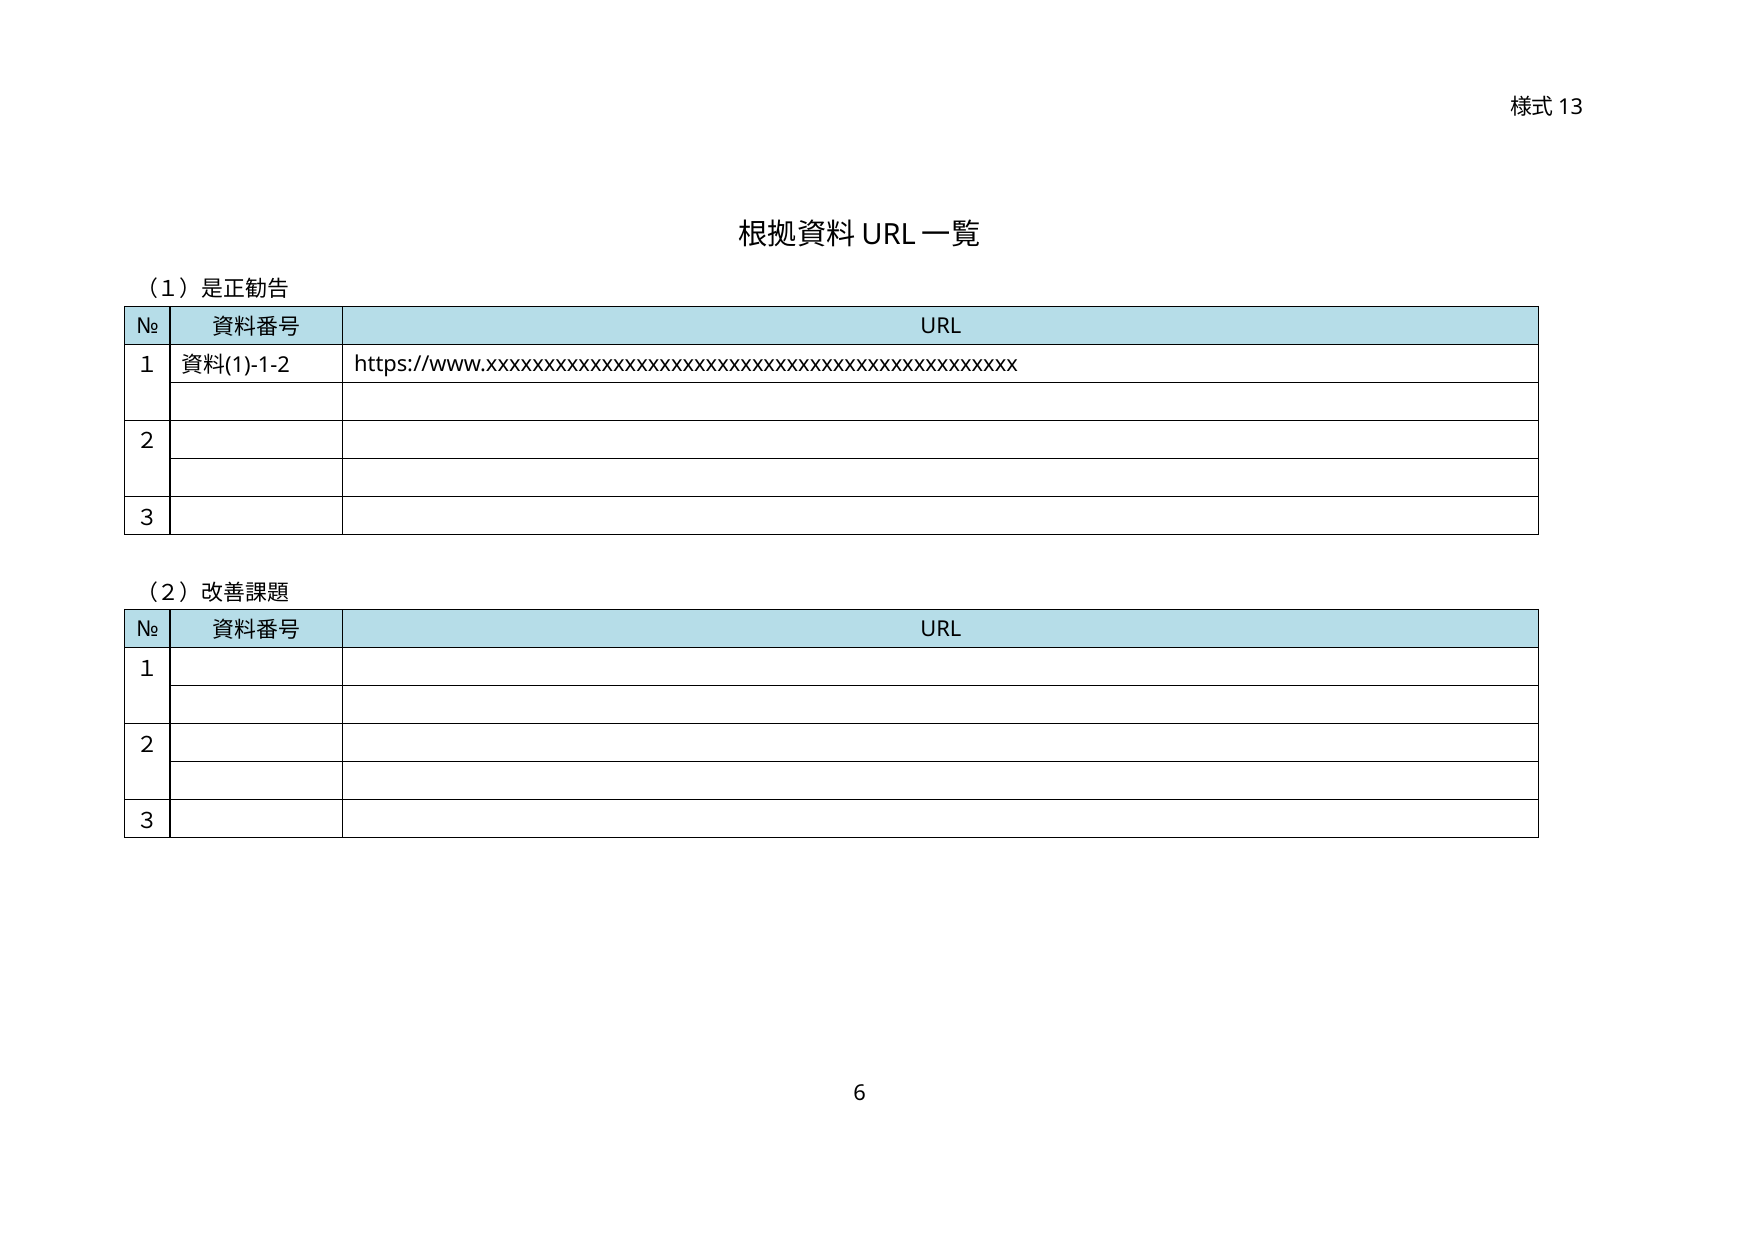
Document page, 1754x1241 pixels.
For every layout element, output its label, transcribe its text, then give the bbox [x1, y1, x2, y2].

table_cell ３ [125, 800, 169, 837]
text 根拠資料URL一覧 [136, 195, 1583, 269]
table_cell [343, 497, 1538, 534]
table_cell [343, 459, 1538, 496]
table_cell [343, 686, 1538, 723]
table_header URL [343, 307, 1538, 344]
table_cell １ [125, 648, 169, 723]
table_cell [343, 383, 1538, 420]
table_header URL [343, 610, 1538, 647]
table_cell [171, 648, 342, 685]
table_header 資料番号 [171, 307, 342, 344]
table_cell [171, 686, 342, 723]
table_cell [171, 497, 342, 534]
table_cell [343, 648, 1538, 685]
table_cell ２ [125, 724, 169, 799]
table_cell [171, 800, 342, 837]
table_cell [343, 724, 1538, 761]
table_cell https://www.xxxxxxxxxxxxxxxxxxxxxxxxxxxxxxxxxxxxxxxxxxxxxx [343, 345, 1538, 382]
table_cell ２ [125, 421, 169, 496]
table_cell １ [125, 345, 169, 420]
table_header № [125, 307, 169, 344]
table_cell [171, 383, 342, 420]
text （２）改善課題 [136, 572, 1583, 609]
table_cell [171, 762, 342, 799]
table_cell 資料(1)-1-2 [171, 345, 342, 382]
table_cell [171, 421, 342, 458]
table_cell [343, 421, 1538, 458]
table_cell ３ [125, 497, 169, 534]
table_cell [171, 724, 342, 761]
table_cell [343, 762, 1538, 799]
table_header № [125, 610, 169, 647]
table_cell [171, 459, 342, 496]
table_header 資料番号 [171, 610, 342, 647]
text （１）是正勧告 [136, 269, 1583, 306]
table_cell [343, 800, 1538, 837]
